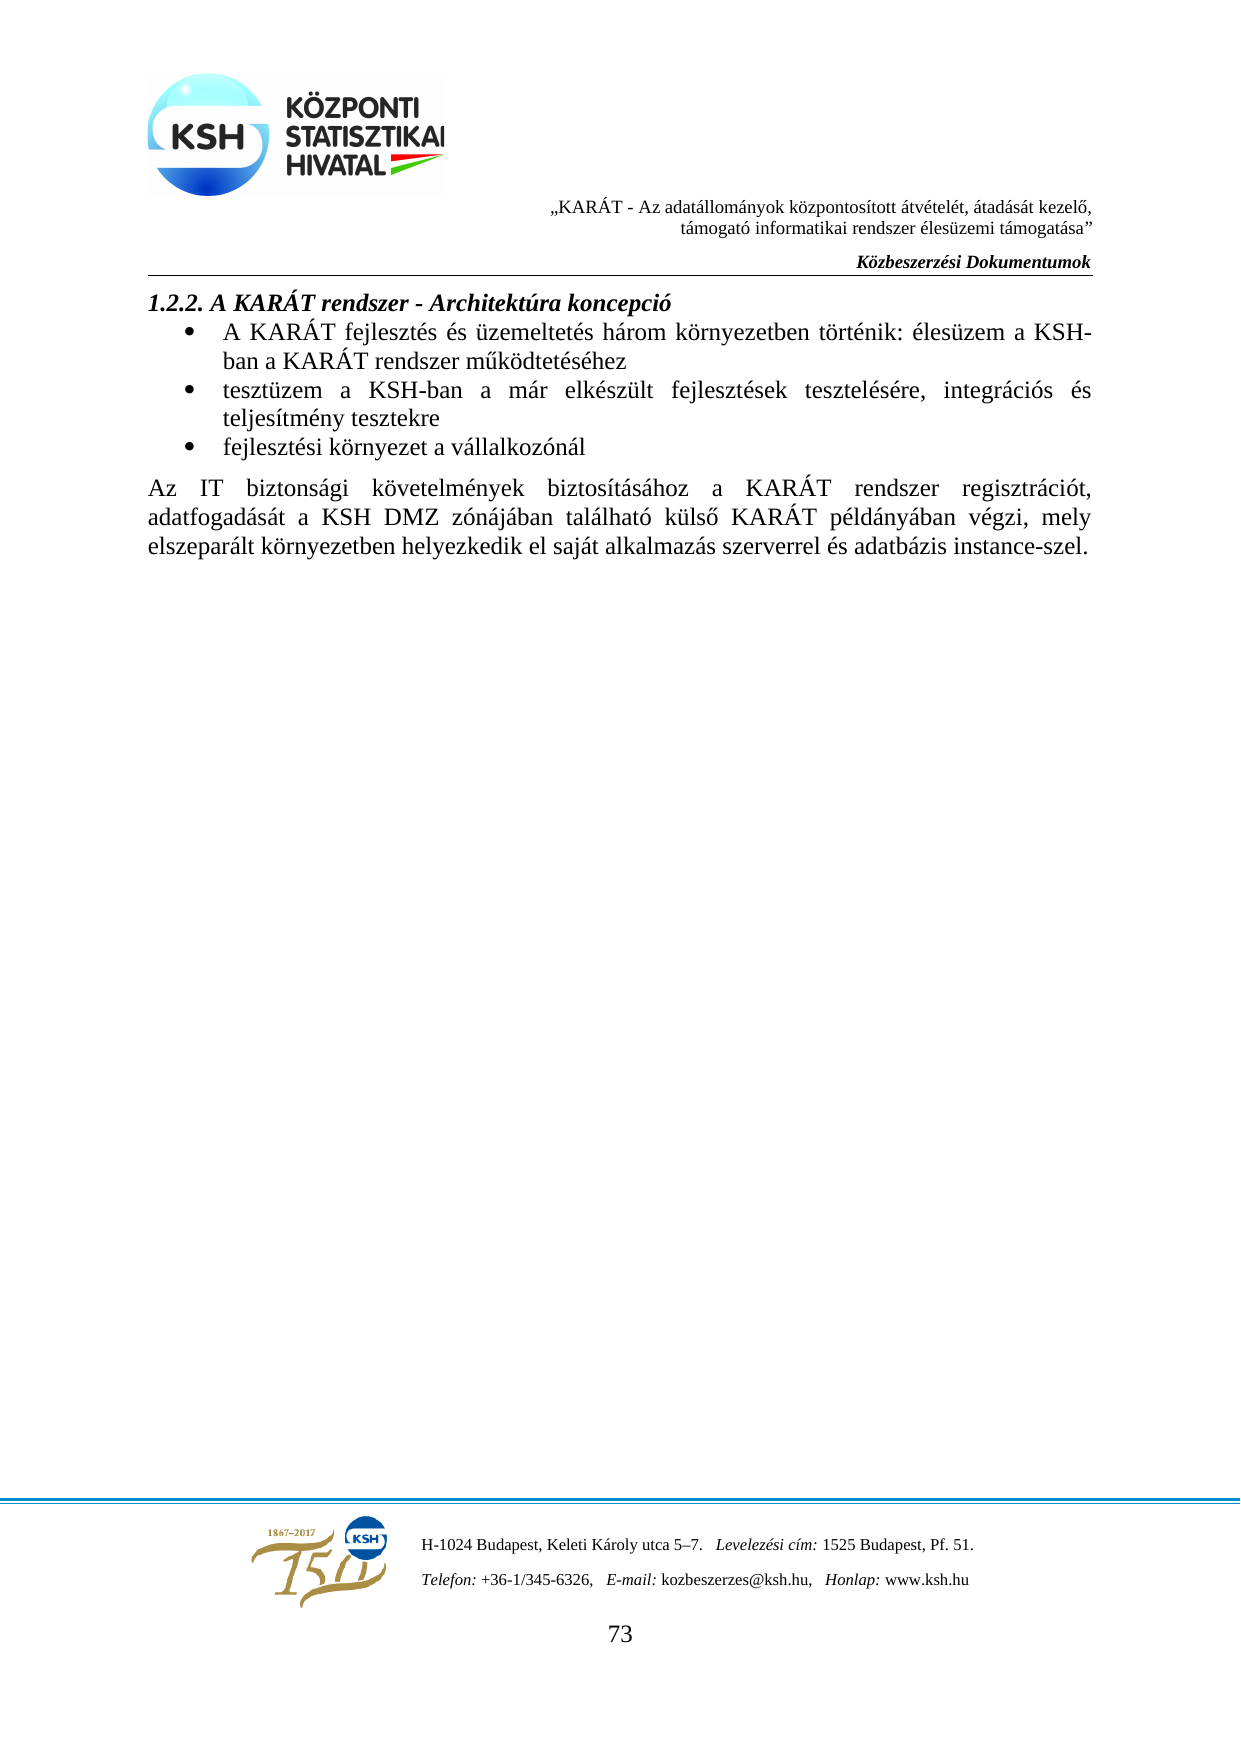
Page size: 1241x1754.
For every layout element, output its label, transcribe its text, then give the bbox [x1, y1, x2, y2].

text Az IT biztonsági követelmények biztosításához a KARÁT rendszer regisztrációt, adatfogadását a KSH DMZ zónájában található külső KARÁT példányában végzi, mely elszeparált környezetben helyezkedik el saját alkalmazás szerverrel és adatbázis instance-szel. [148, 473, 1093, 560]
list A KARÁT fejlesztés és üzemeltetés három környezetben történik: élesüzem a KSH-ban a KARÁT rendszer működtetéséhez [185, 317, 1093, 375]
list 1.2.2. A KARÁT rendszer - Architektúra koncepció [148, 288, 1093, 317]
list fejlesztési környezet a vállalkozónál [185, 432, 1093, 461]
picture [147, 73, 445, 196]
list tesztüzem a KSH-ban a már elkészült fejlesztések tesztelésére, integrációs és teljesítmény tesztekre [185, 375, 1093, 432]
picture [251, 1516, 387, 1608]
